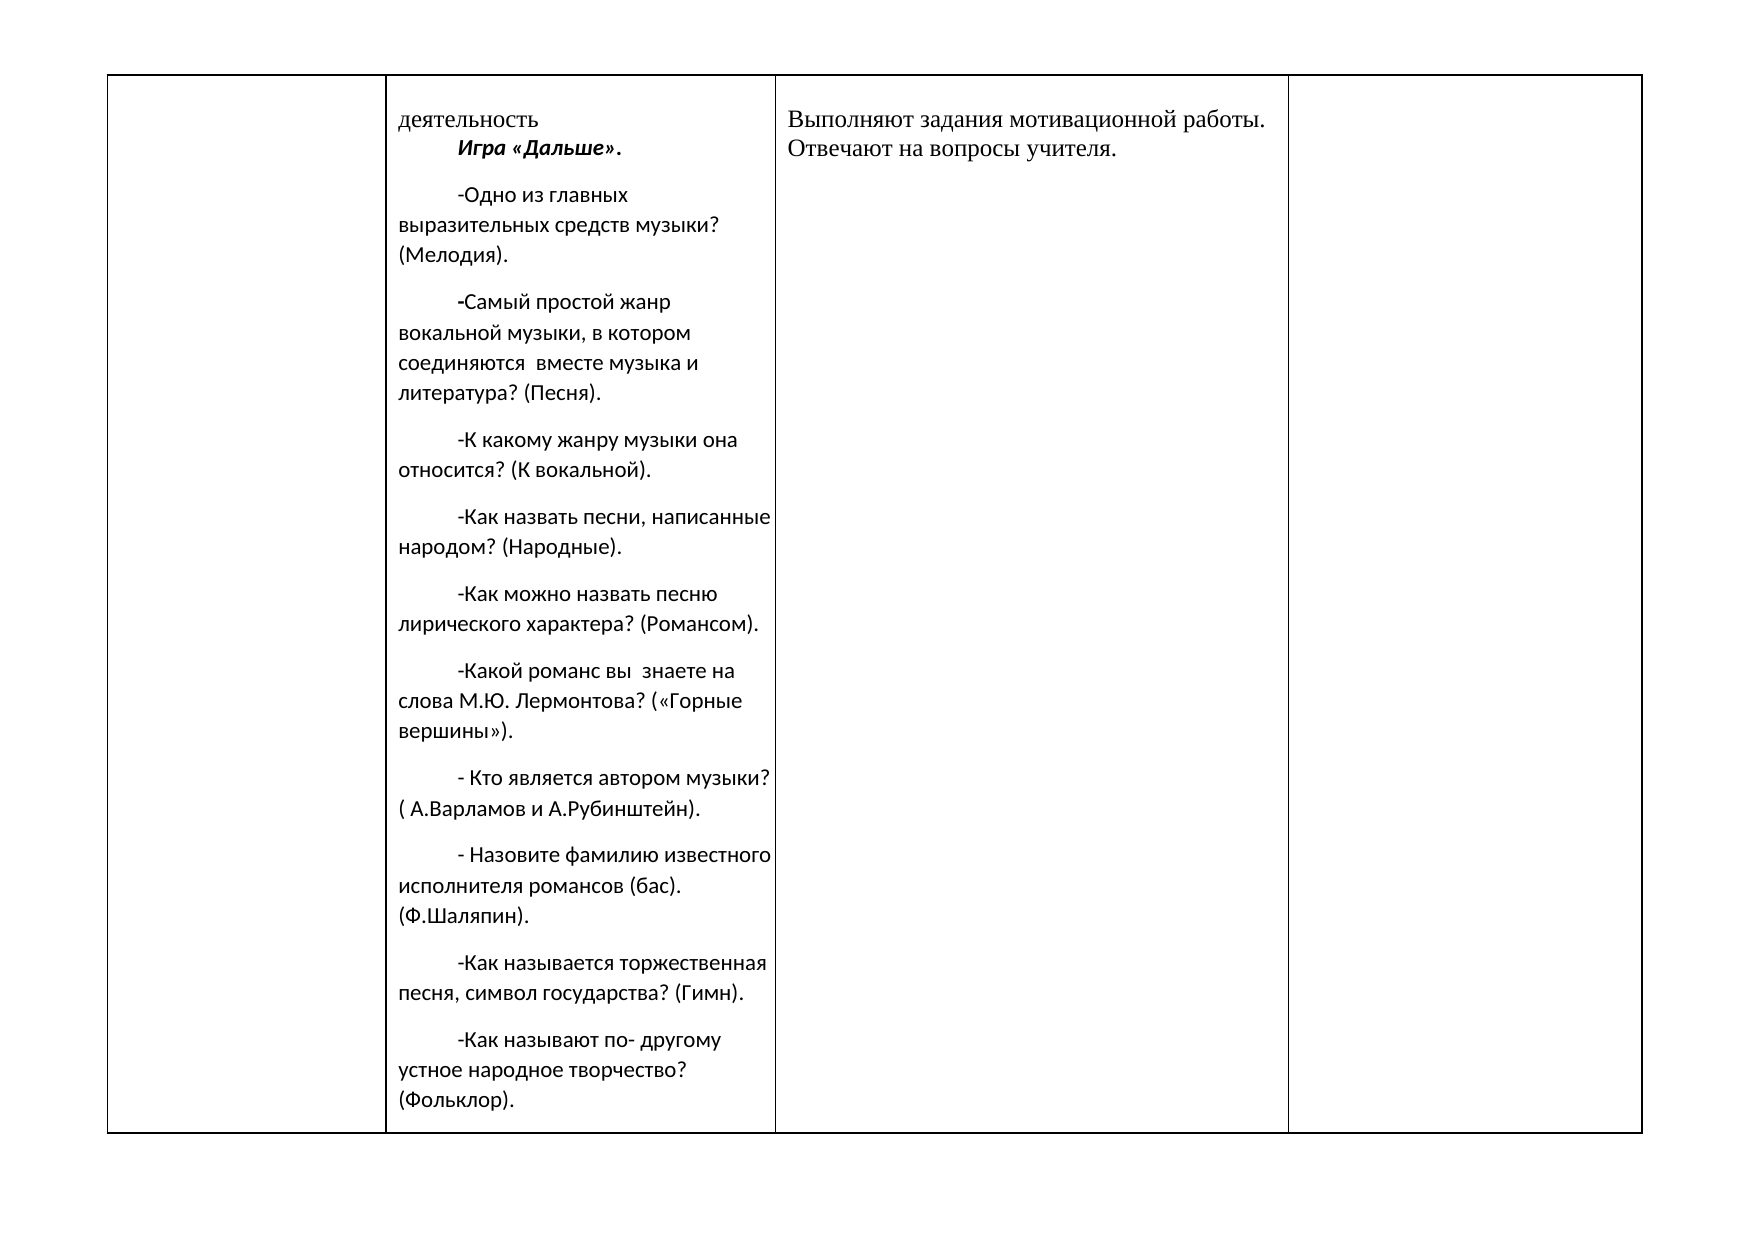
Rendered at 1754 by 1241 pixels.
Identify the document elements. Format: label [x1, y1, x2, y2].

table_cell [387, 76, 775, 1132]
table_cell [1289, 76, 1641, 1132]
table_cell [776, 76, 1288, 1132]
table_cell [108, 76, 385, 1132]
